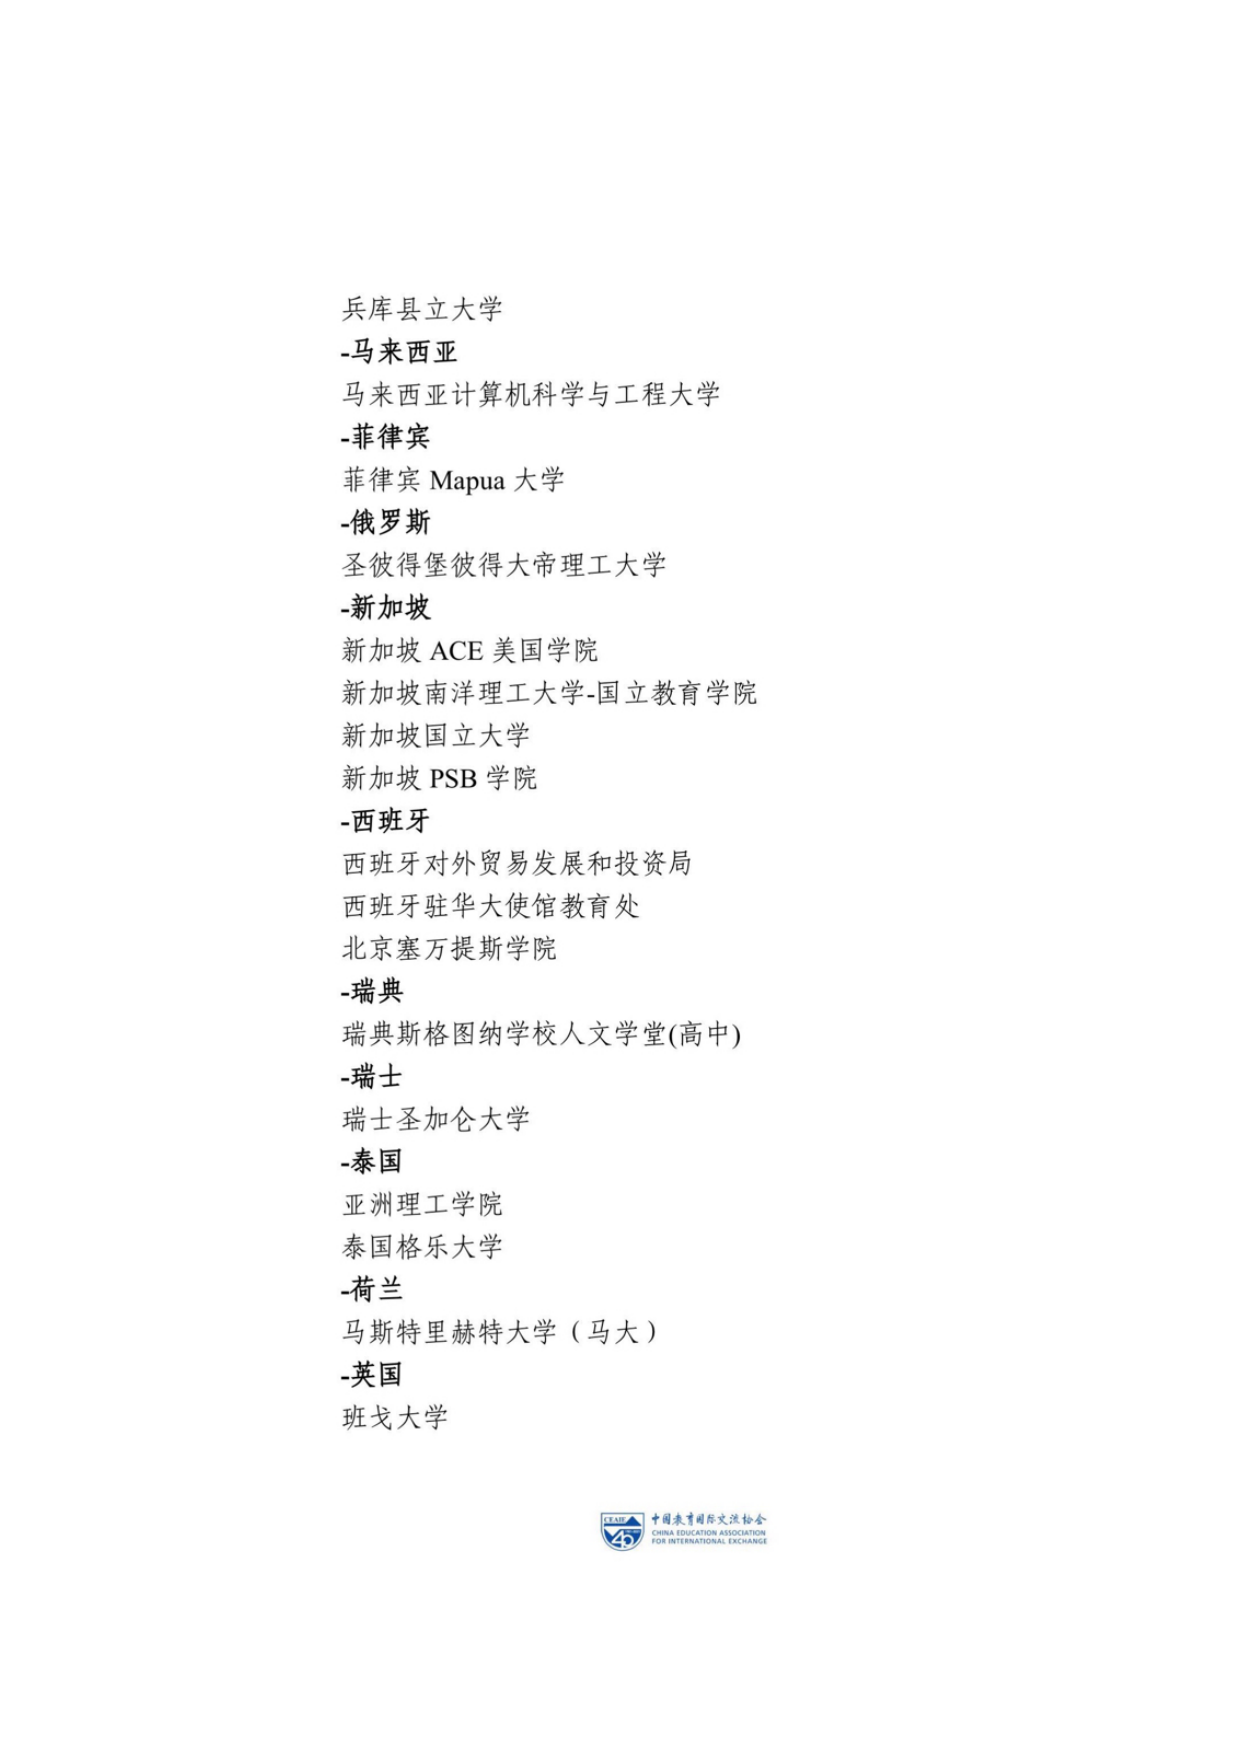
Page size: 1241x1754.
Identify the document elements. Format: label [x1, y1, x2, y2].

picture [187, 162, 1203, 1592]
